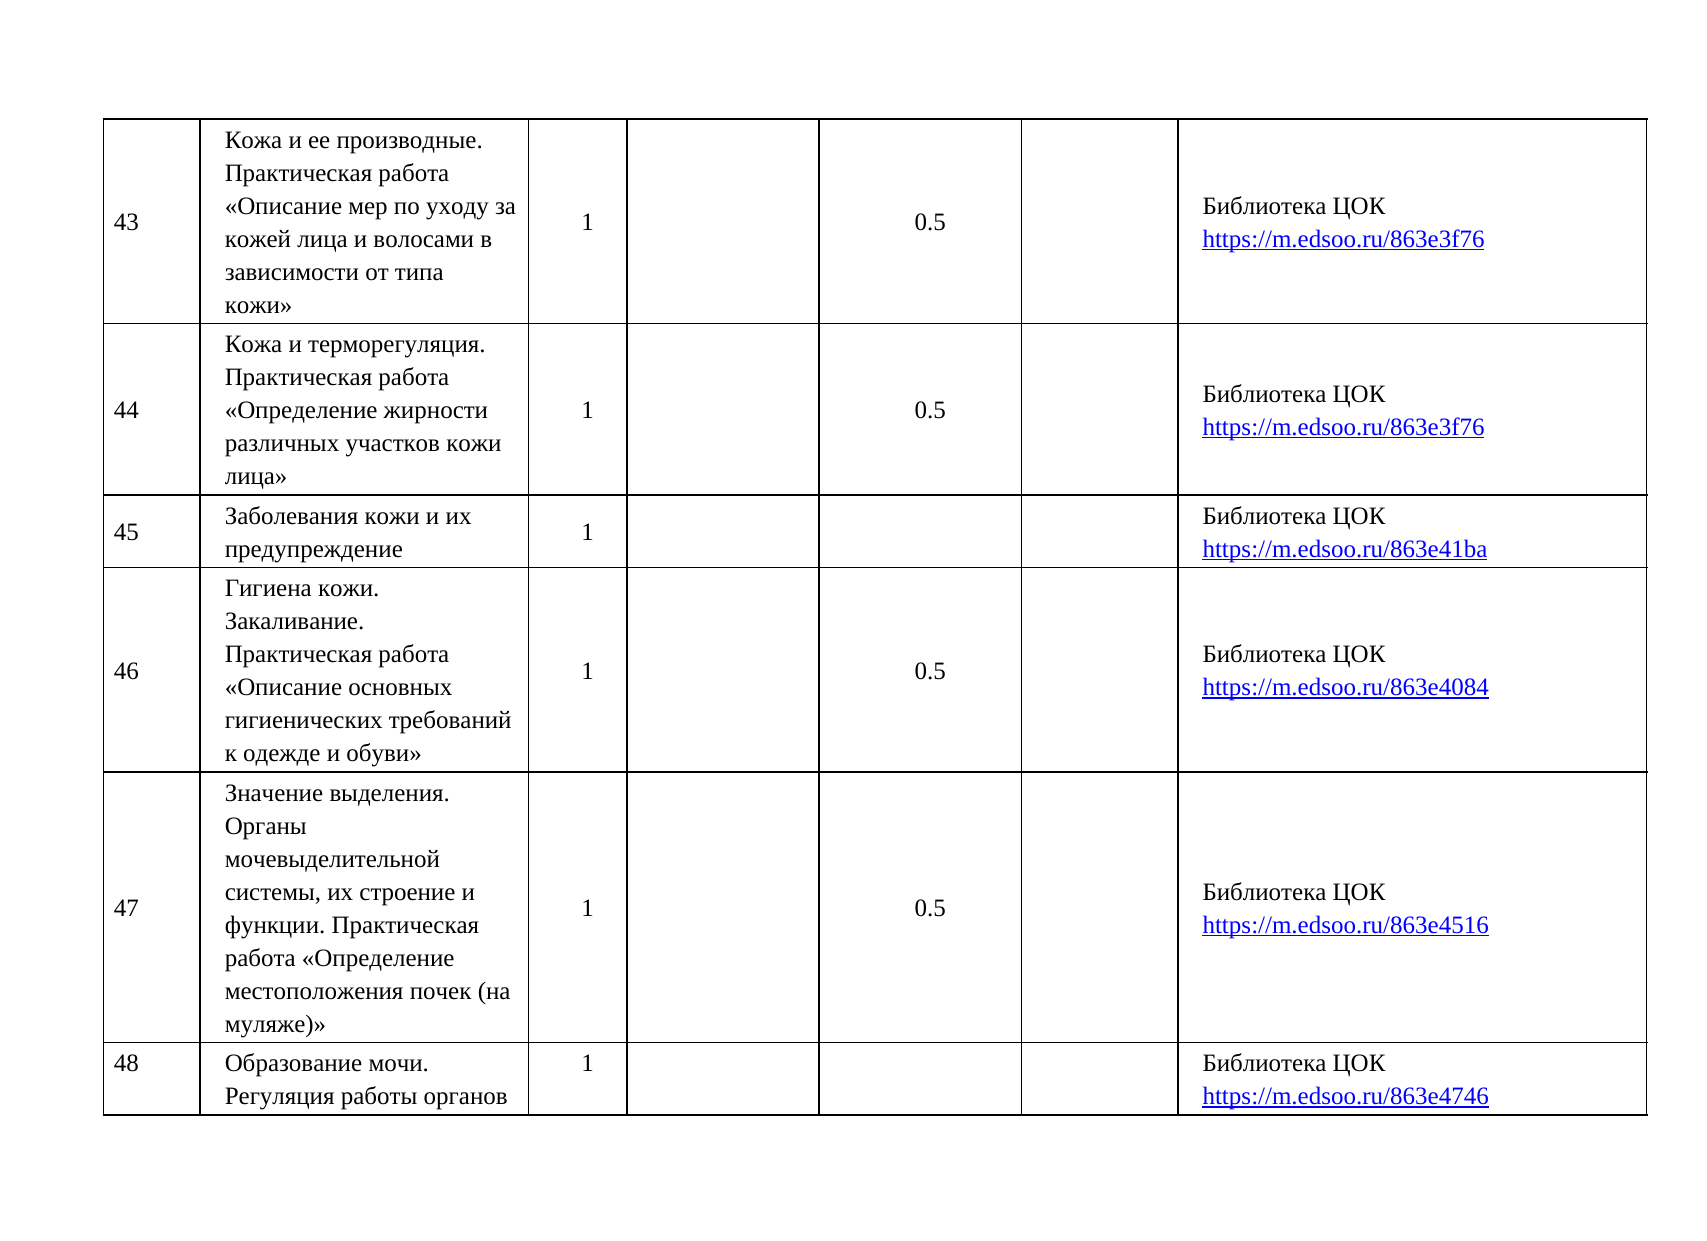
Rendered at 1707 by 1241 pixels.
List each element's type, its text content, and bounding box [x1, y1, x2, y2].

table_cell Заболевания кожи и их предупреждение [201, 496, 528, 566]
table_cell [1022, 324, 1177, 494]
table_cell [1179, 1043, 1646, 1114]
table_cell [628, 120, 818, 323]
table_cell 1 [529, 773, 626, 1041]
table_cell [1179, 120, 1646, 323]
table_cell [1022, 1043, 1177, 1114]
table_cell Библиотека ЦОК https://m.edsoo.ru/863e3f76 [1179, 324, 1646, 494]
table_cell 1 [529, 324, 626, 494]
table_cell 0.5 [820, 773, 1021, 1041]
table_cell Библиотека ЦОК https://m.edsoo.ru/863e4516 [1179, 773, 1646, 1041]
table_cell 1 [529, 568, 626, 771]
table_cell [628, 496, 818, 566]
table_cell Гигиена кожи. Закаливание. Практическая работа «Описание основных гигиенических требований к одежде и обуви» [201, 568, 528, 771]
table_cell [628, 773, 818, 1041]
table_cell [820, 496, 1021, 566]
table_cell 0.5 [820, 120, 1021, 323]
table_cell 43 [104, 120, 199, 323]
table_cell [1022, 496, 1177, 566]
table_cell [1022, 568, 1177, 771]
table_cell Библиотека ЦОК https://m.edsoo.ru/863e41ba [1179, 496, 1646, 566]
table_cell [1022, 120, 1177, 323]
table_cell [201, 1043, 528, 1114]
table_cell 47 [104, 773, 199, 1041]
table_cell 1 [529, 120, 626, 323]
table_cell Значение выделения. Органы мочевыделительной системы, их строение и функции. Практическая работа «Определение местоположения почек (на муляже)» [201, 773, 528, 1041]
table_cell [1022, 773, 1177, 1041]
table_cell [628, 568, 818, 771]
table_cell 44 [104, 324, 199, 494]
table_cell Кожа и ее производные. Практическая работа «Описание мер по уходу за кожей лица и волосами в зависимости от типа кожи» [201, 120, 528, 323]
table_cell 1 [529, 496, 626, 566]
table_cell Библиотека ЦОК https://m.edsoo.ru/863e4084 [1179, 568, 1646, 771]
table_cell 46 [104, 568, 199, 771]
table_cell 1 [529, 1043, 626, 1114]
table_cell [628, 324, 818, 494]
table_cell [628, 1043, 818, 1114]
table_cell 45 [104, 496, 199, 566]
table_cell 0.5 [820, 324, 1021, 494]
table_cell Кожа и терморегуляция. Практическая работа «Определение жирности различных участков кожи лица» [201, 324, 528, 494]
table_cell [820, 1043, 1021, 1114]
table_cell 0.5 [820, 568, 1021, 771]
table_cell 48 [104, 1043, 199, 1114]
